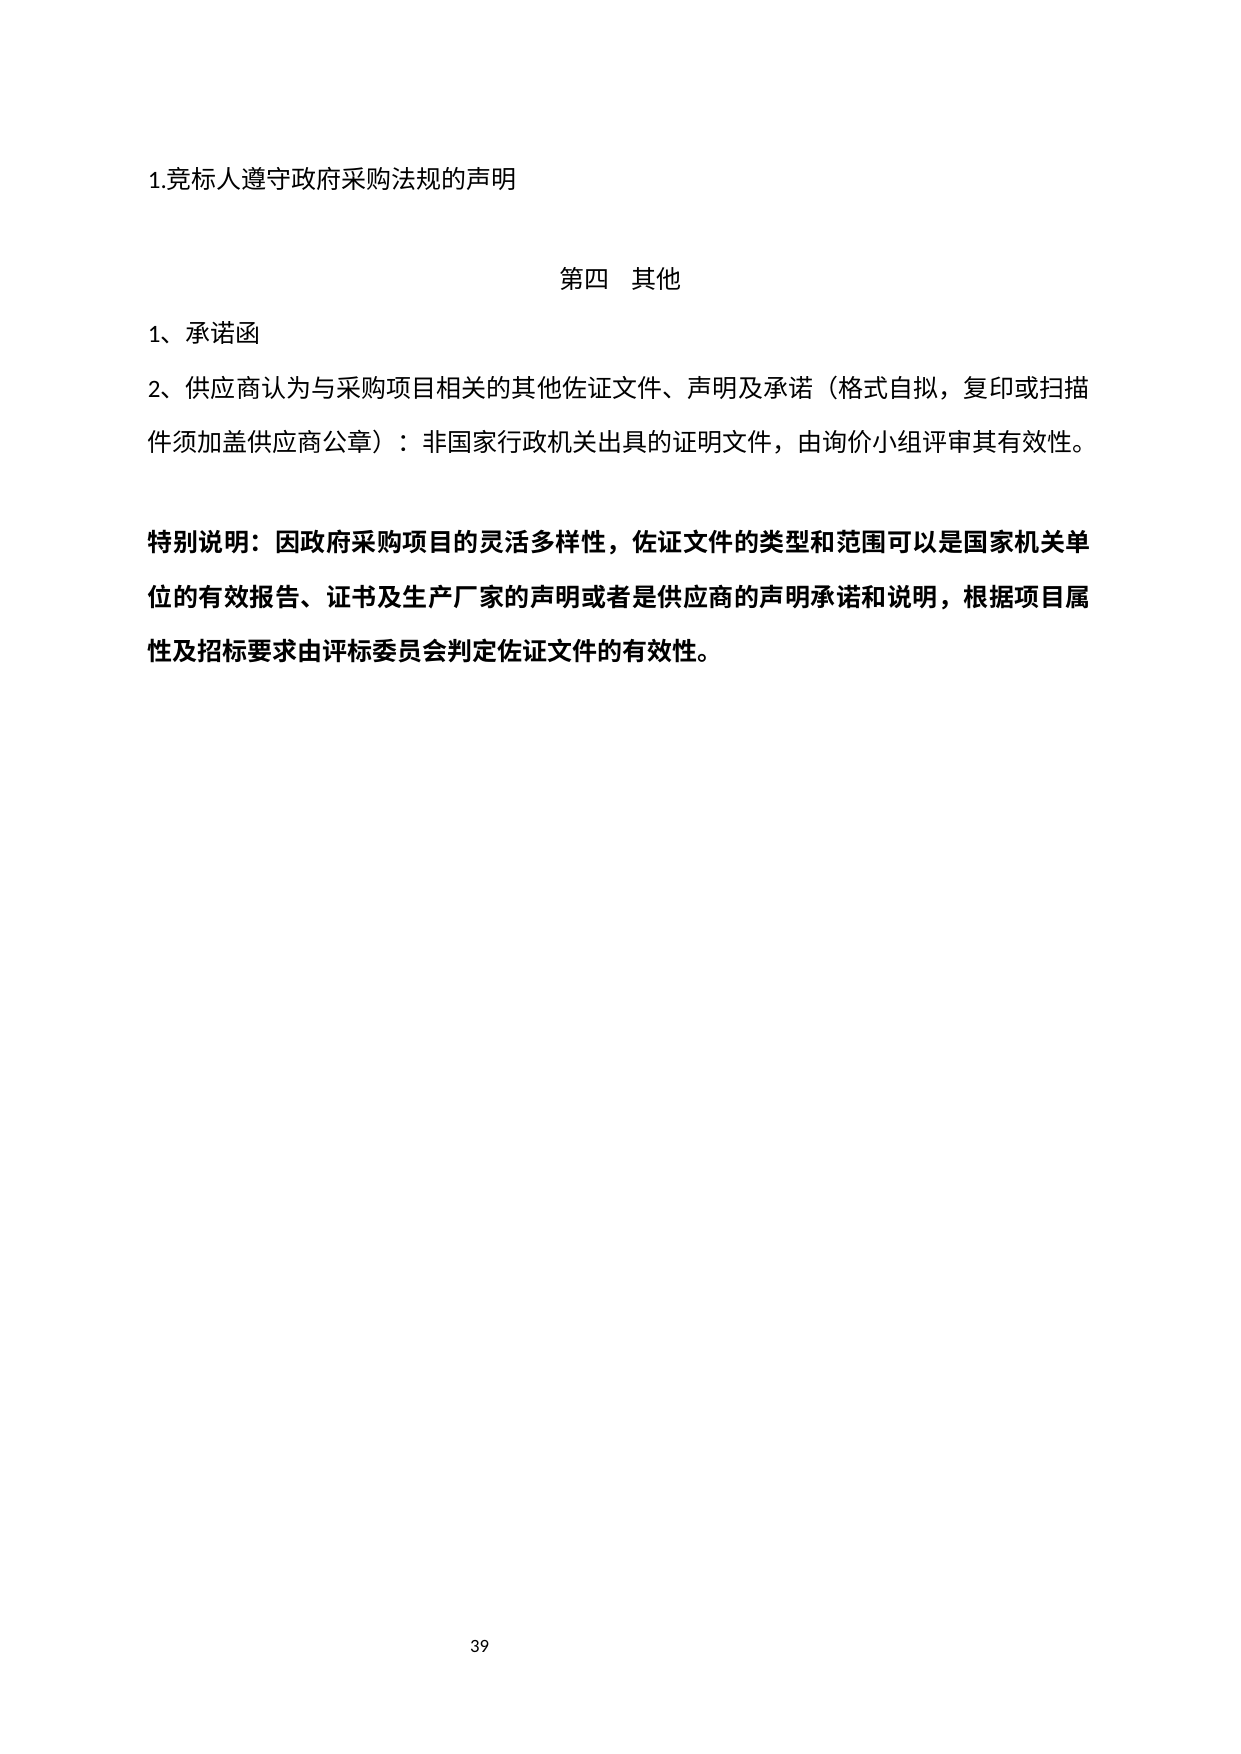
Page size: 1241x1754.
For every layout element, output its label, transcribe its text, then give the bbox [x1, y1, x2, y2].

text 第四 其他 [148, 259, 1092, 296]
text 2、供应商认为与采购项目相关的其他佐证文件、声明及承诺（格式自拟，复印或扫描件须加盖供应商公章）：非国家行政机关出具的证明文件，由询价小组评审其有效性。 [148, 368, 1092, 459]
text 特别说明：因政府采购项目的灵活多样性，佐证文件的类型和范围可以是国家机关单位的有效报告、证书及生产厂家的声明或者是供应商的声明承诺和说明，根据项目属性及招标要求由评标委员会判定佐证文件的有效性。 [148, 523, 1092, 668]
text 1、承诺函 [148, 314, 1092, 350]
text 1.竞标人遵守政府采购法规的声明 [148, 159, 1092, 196]
